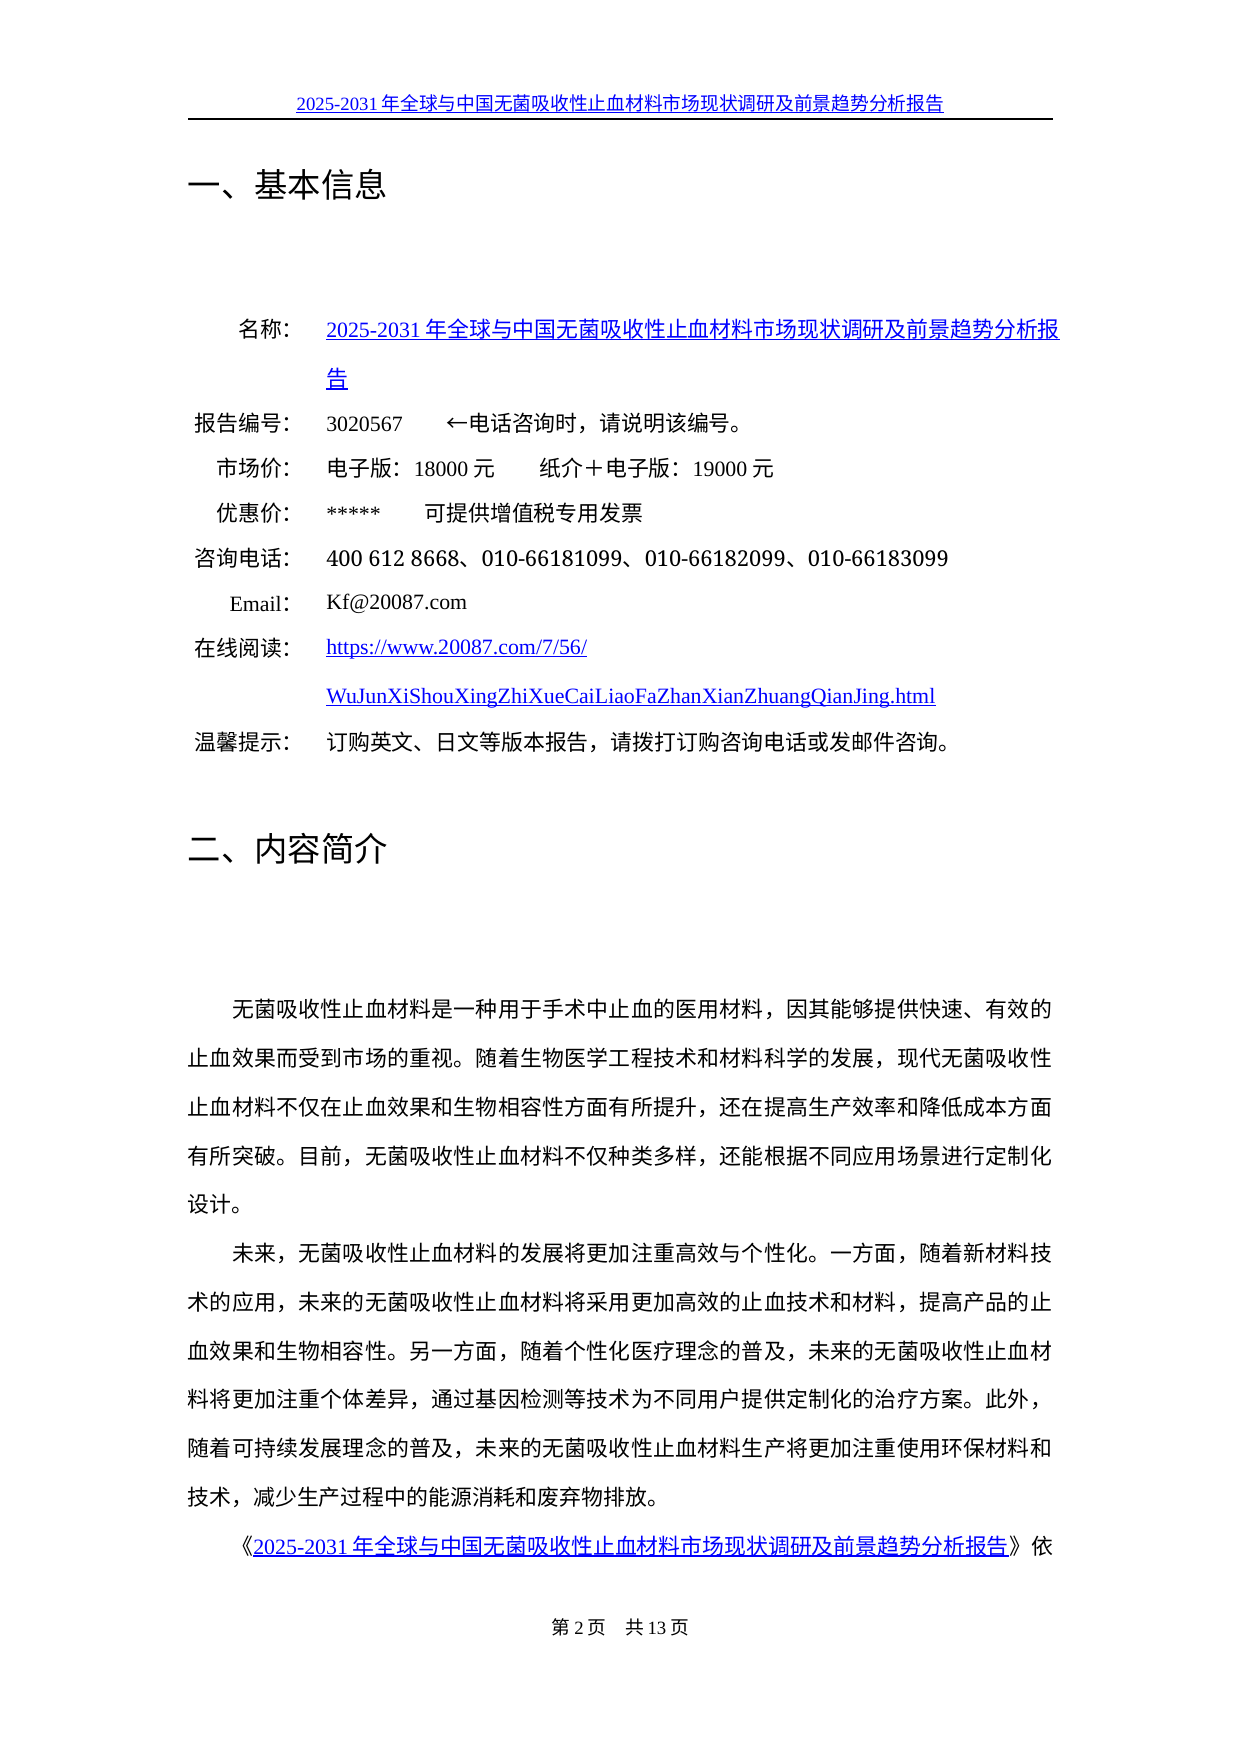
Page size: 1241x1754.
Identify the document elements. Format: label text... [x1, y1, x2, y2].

table_cell 在线阅读： [167, 630, 315, 724]
table_cell 3020567 ←电话咨询时，请说明该编号。 [315, 405, 1073, 450]
table_cell [315, 630, 1073, 724]
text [187, 992, 1053, 1561]
table_header 名称： [167, 312, 315, 405]
table_cell 温馨提示： [167, 724, 315, 769]
table_cell 市场价： [167, 450, 315, 495]
table_cell 咨询电话： [167, 540, 315, 585]
title 一、基本信息 [187, 150, 1053, 215]
table_cell 400 612 8668、010-66181099、010-66182099、010-66183099 [315, 540, 1073, 585]
table_cell 报告编号： [167, 405, 315, 450]
table_cell 电子版：18000 元 纸介＋电子版：19000 元 [315, 450, 1073, 495]
table_cell 订购英文、日文等版本报告，请拨打订购咨询电话或发邮件咨询。 [315, 724, 1073, 769]
table_header 2025-2031年全球与中国无菌吸收性止血材料市场现状调研及前景趋势分析报告 [315, 312, 1073, 405]
table_cell Email： [167, 585, 315, 630]
table_cell 优惠价： [167, 495, 315, 540]
table_cell Kf@20087.com [315, 585, 1073, 630]
title 二、内容简介 [187, 814, 1053, 879]
table_cell ***** 可提供增值税专用发票 [315, 495, 1073, 540]
